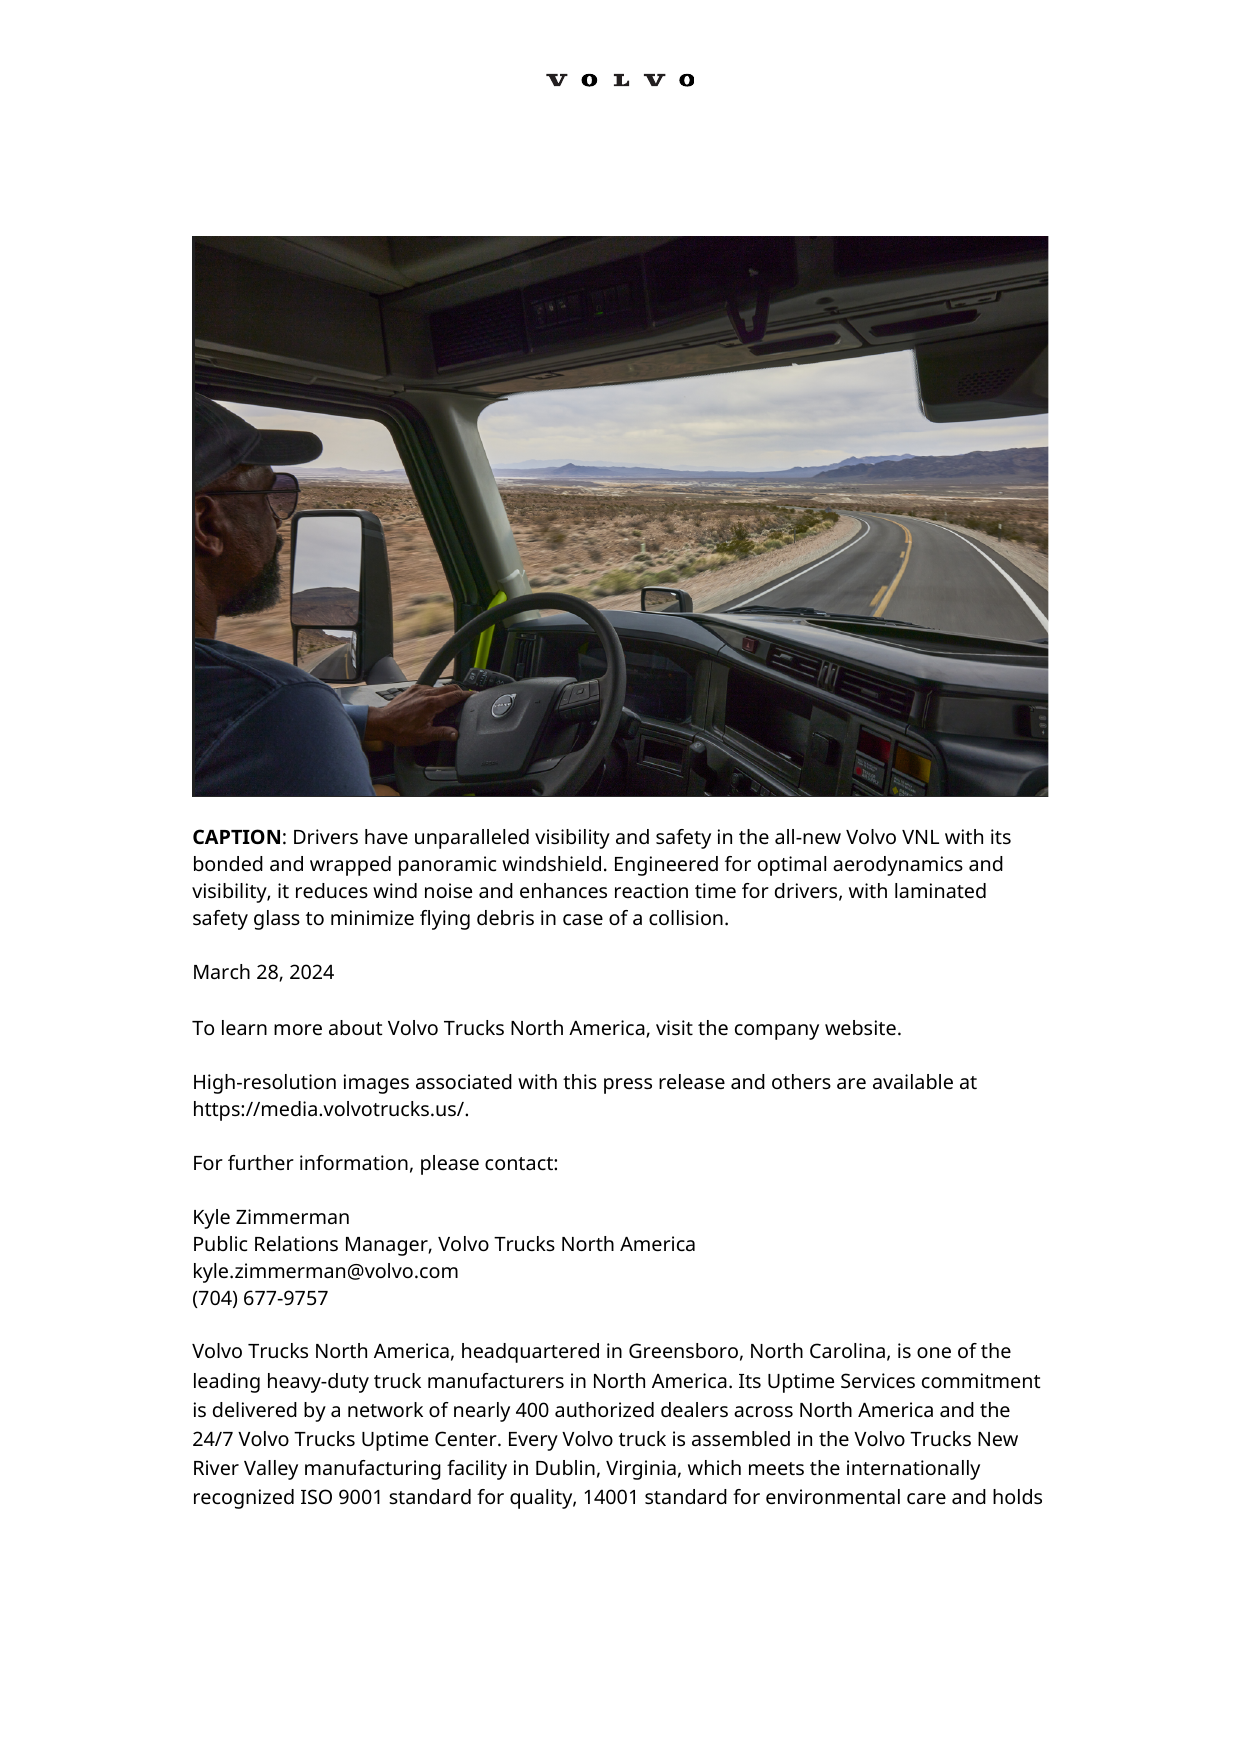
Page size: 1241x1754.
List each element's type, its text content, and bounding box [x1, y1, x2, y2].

picture [192, 236, 1049, 797]
text Kyle Zimmerman [192, 1203, 1048, 1230]
text Public Relations Manager, Volvo Trucks North America [192, 1230, 1048, 1257]
text CAPTION: Drivers have unparalleled visibility and safety in the all-new Volvo VNL with its bonded and wrapped panoramic windshield. Engineered for optimal aerodynamics and visibility, it reduces wind noise and enhances reaction time for drivers, with laminated safety glass to minimize flying debris in case of a collision. [192, 823, 1048, 931]
text High-resolution images associated with this press release and others are available at https://media.volvotrucks.us/. [192, 1068, 1048, 1122]
text To learn more about Volvo Trucks North America, visit the company website. [192, 1014, 1048, 1041]
text For further information, please contact: [192, 1149, 1048, 1176]
text (704) 677-9757 [192, 1284, 1048, 1311]
text March 28, 2024 [192, 958, 1048, 985]
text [192, 1338, 1048, 1510]
text kyle.zimmerman@volvo.com [192, 1257, 1048, 1284]
